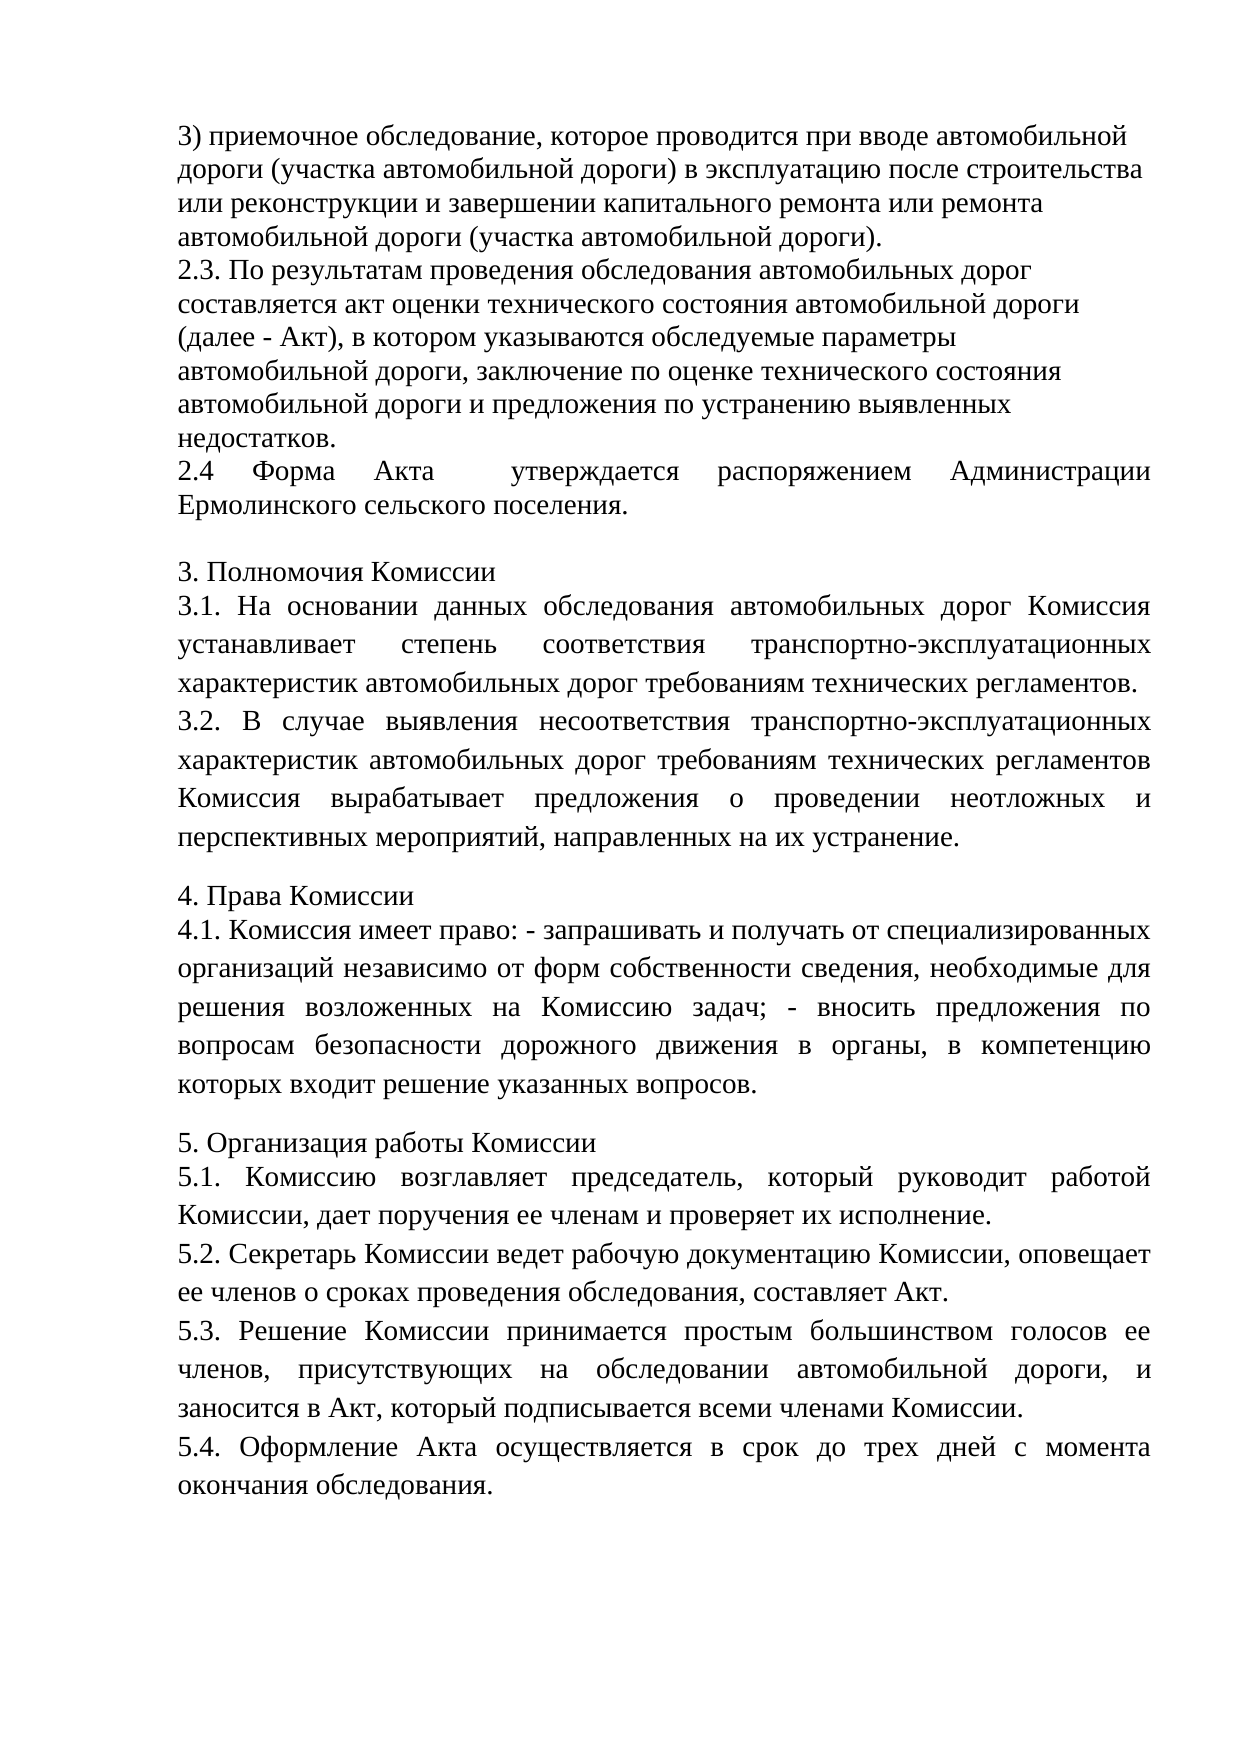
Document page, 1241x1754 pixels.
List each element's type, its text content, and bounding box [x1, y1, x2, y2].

text 4.1. Комиссия имеет право: - запрашивать и получать от специализированных организаций независимо от форм собственности сведения, необходимые для решения возложенных на Комиссию задач; - вносить предложения по вопросам безопасности дорожного движения в органы, в компетенцию которых входит решение указанных вопросов. [177, 912, 1152, 1099]
subtitle 4. Права Комиссии [177, 878, 1152, 912]
text 3.1. На основании данных обследования автомобильных дорог Комиссия устанавливает степень соответствия транспортно-эксплуатационных характеристик автомобильных дорог требованиям технических регламентов. [177, 588, 1152, 698]
text 3) приемочное обследование, которое проводится при вводе автомобильной дороги (участка автомобильной дороги) в эксплуатацию после строительства или реконструкции и завершении капитального ремонта или ремонта автомобильной дороги (участка автомобильной дороги). [177, 118, 1152, 252]
text 5.4. Оформление Акта осуществляется в срок до трех дней с момента окончания обследования. [177, 1429, 1152, 1501]
text 2.4 Форма Акта утверждается распоряжением Администрации Ермолинского сельского поселения. [177, 453, 1152, 521]
subtitle 3. Полномочия Комиссии [177, 554, 1152, 588]
text 2.3. По результатам проведения обследования автомобильных дорог составляется акт оценки технического состояния автомобильной дороги (далее - Акт), в котором указываются обследуемые параметры автомобильной дороги, заключение по оценке технического состояния автомобильной дороги и предложения по устранению выявленных недостатков. [177, 252, 1152, 453]
text 3.2. В случае выявления несоответствия транспортно-эксплуатационных характеристик автомобильных дорог требованиям технических регламентов Комиссия вырабатывает предложения о проведении неотложных и перспективных мероприятий, направленных на их устранение. [177, 703, 1152, 852]
text 5.3. Решение Комиссии принимается простым большинством голосов ее членов, присутствующих на обследовании автомобильной дороги, и заносится в Акт, который подписывается всеми членами Комиссии. [177, 1313, 1152, 1424]
text 5.1. Комиссию возглавляет председатель, который руководит работой Комиссии, дает поручения ее членам и проверяет их исполнение. [177, 1159, 1152, 1231]
subtitle 5. Организация работы Комиссии [177, 1125, 1152, 1159]
text 5.2. Секретарь Комиссии ведет рабочую документацию Комиссии, оповещает ее членов о сроках проведения обследования, составляет Акт. [177, 1236, 1152, 1308]
